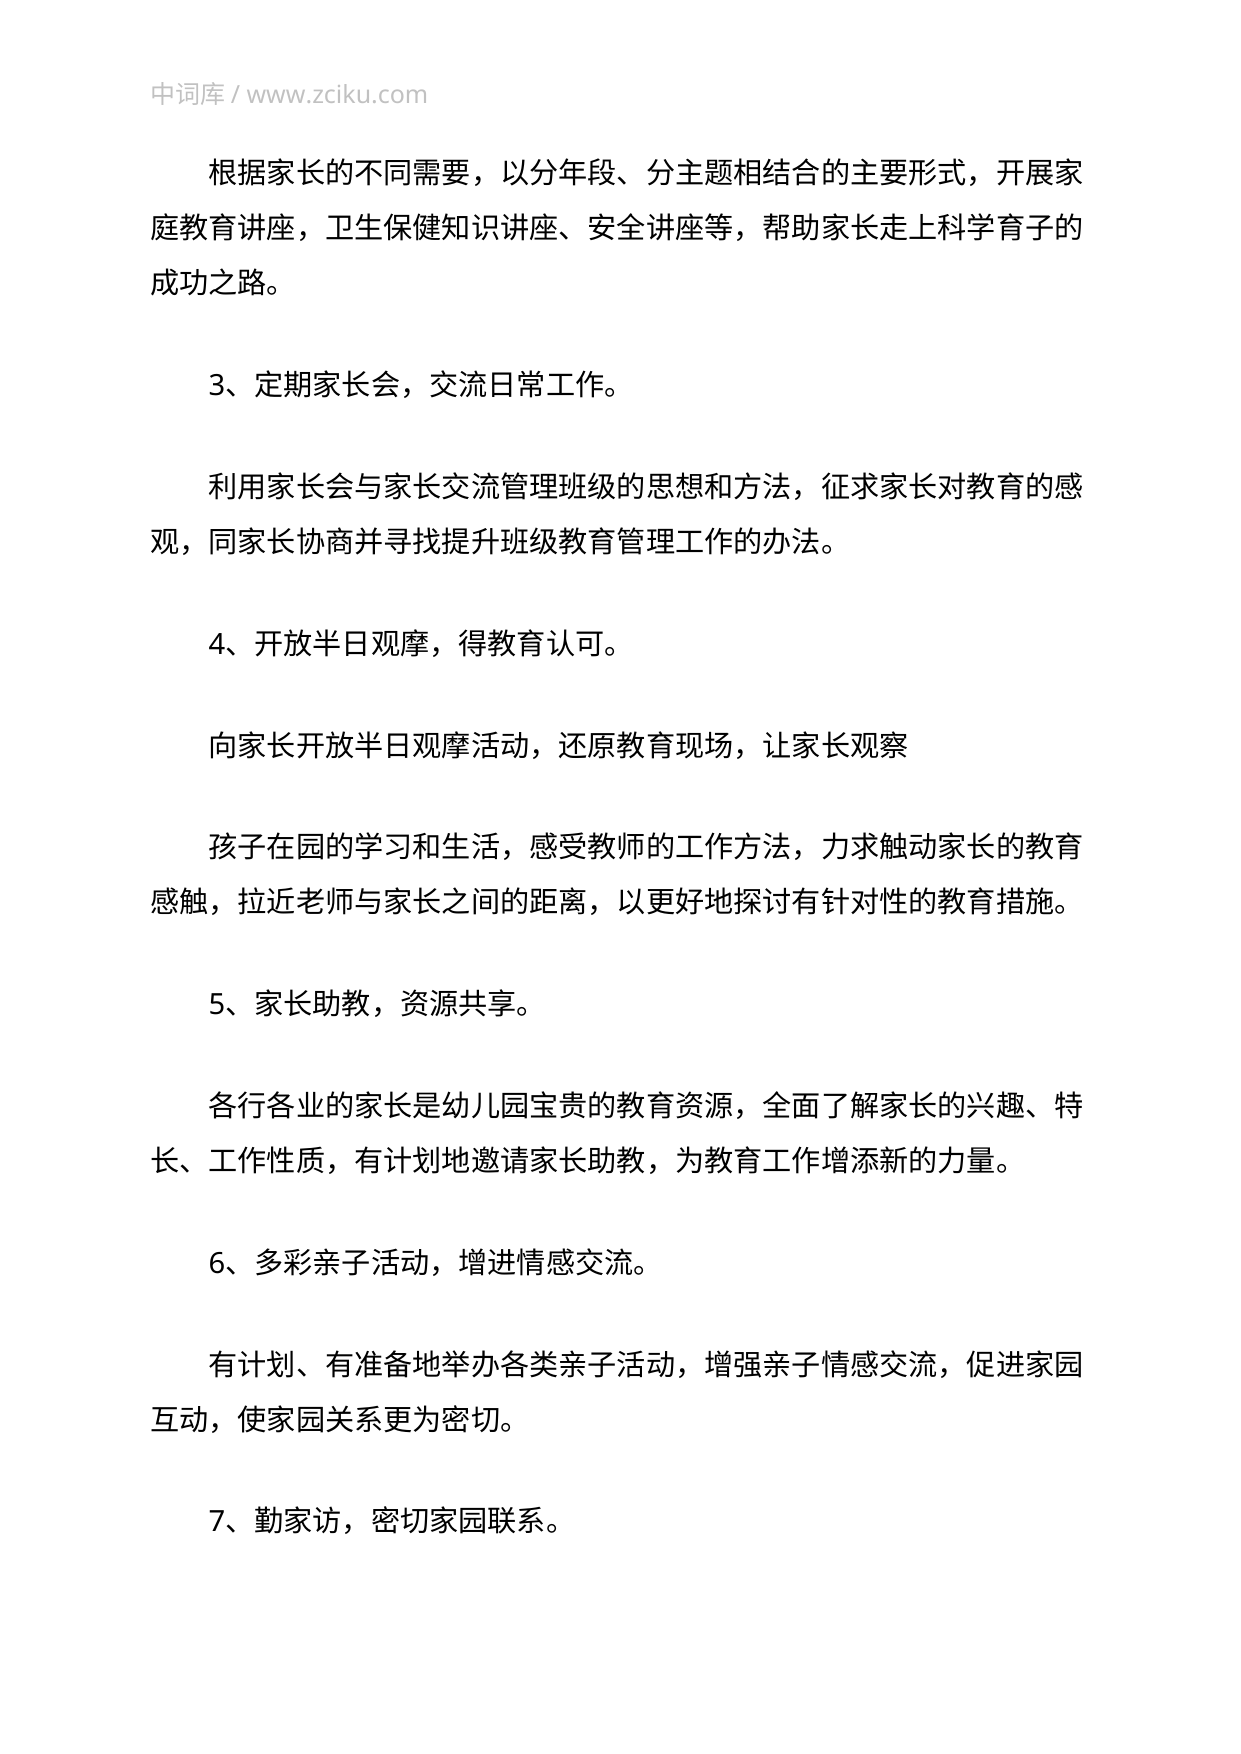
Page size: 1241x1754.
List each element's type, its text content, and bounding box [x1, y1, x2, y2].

text 4、开放半日观摩，得教育认可。 [150, 620, 1090, 663]
text 利用家长会与家长交流管理班级的思想和方法，征求家长对教育的感观，同家长协商并寻找提升班级教育管理工作的办法。 [150, 463, 1090, 561]
text 5、家长助教，资源共享。 [150, 981, 1090, 1023]
text 有计划、有准备地举办各类亲子活动，增强亲子情感交流，促进家园互动，使家园关系更为密切。 [150, 1341, 1090, 1438]
text 6、多彩亲子活动，增进情感交流。 [150, 1239, 1090, 1282]
text 孩子在园的学习和生活，感受教师的工作方法，力求触动家长的教育感触，拉近老师与家长之间的距离，以更好地探讨有针对性的教育措施。 [150, 824, 1090, 921]
text 根据家长的不同需要，以分年段、分主题相结合的主要形式，开展家庭教育讲座，卫生保健知识讲座、安全讲座等，帮助家长走上科学育子的成功之路。 [150, 150, 1090, 302]
text 向家长开放半日观摩活动，还原教育现场，让家长观察 [150, 722, 1090, 764]
text 3、定期家长会，交流日常工作。 [150, 362, 1090, 404]
text 各行各业的家长是幼儿园宝贵的教育资源，全面了解家长的兴趣、特长、工作性质，有计划地邀请家长助教，为教育工作增添新的力量。 [150, 1083, 1090, 1180]
text 7、勤家访，密切家园联系。 [150, 1498, 1090, 1540]
